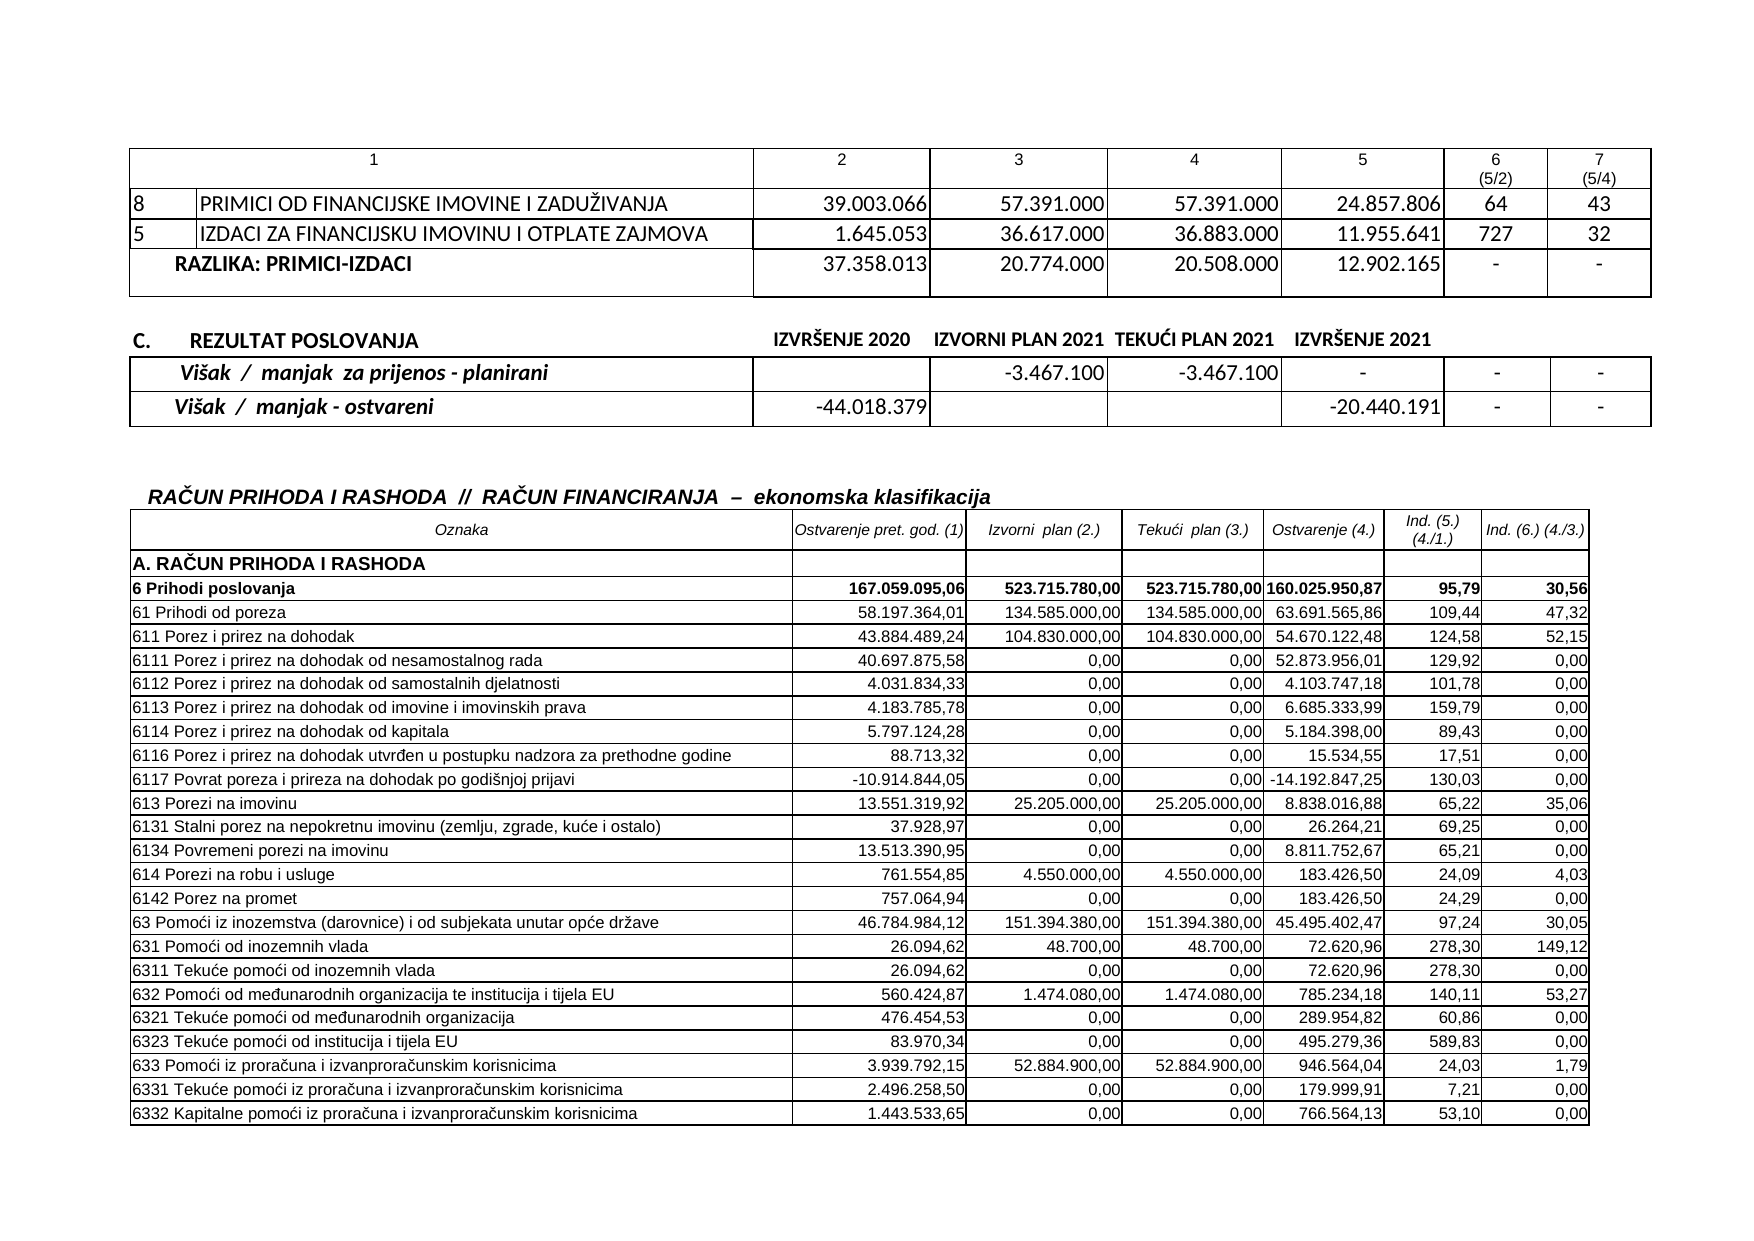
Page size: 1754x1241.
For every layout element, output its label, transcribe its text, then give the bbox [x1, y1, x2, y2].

table_cell 6 Prihodi poslovanja [131, 577, 792, 599]
table_cell 149,12 [1482, 935, 1588, 957]
table_cell 4.550.000,00 [967, 863, 1121, 886]
table_cell - [1282, 358, 1443, 391]
table_cell 151.394.380,00 [1123, 911, 1263, 933]
table_cell 52.884.900,00 [1123, 1054, 1263, 1077]
table_cell 1.645.053 [754, 220, 929, 248]
table_cell 1,79 [1482, 1054, 1588, 1077]
table_cell 0,00 [967, 649, 1121, 671]
table_cell 8.838.016,88 [1264, 792, 1383, 814]
table_cell 65,21 [1385, 840, 1481, 862]
table_cell 63.691.565,86 [1264, 601, 1383, 623]
table_cell 24,29 [1385, 887, 1481, 909]
table_cell 8 [131, 189, 196, 218]
table_cell 0,00 [1482, 840, 1588, 862]
table_cell 6332 Kapitalne pomoći iz proračuna i izvanproračunskim korisnicima [131, 1102, 792, 1124]
table_cell 0,00 [967, 1031, 1121, 1053]
table_cell 6323 Tekuće pomoći od institucija i tijela EU [131, 1031, 792, 1053]
table_cell 6114 Porez i prirez na dohodak od kapitala [131, 720, 792, 743]
table_cell 179.999,91 [1264, 1078, 1383, 1100]
table_cell -14.192.847,25 [1264, 768, 1383, 790]
table_cell [564, 149, 753, 188]
table_cell [1385, 551, 1481, 576]
table_cell 20.774.000 [931, 250, 1107, 296]
table_header [1550, 326, 1651, 356]
table_cell 52,15 [1482, 625, 1588, 647]
table_cell [931, 392, 1107, 426]
table_header REZULTAT POSLOVANJA [186, 326, 753, 356]
table_cell 0,00 [1482, 744, 1588, 766]
table_cell 727 [1445, 220, 1547, 248]
table_cell 5 [1282, 149, 1443, 188]
table_cell 159,79 [1385, 697, 1481, 719]
table_header Ind. (5.) (4./1.) [1385, 510, 1481, 549]
table_cell 0,00 [1123, 1007, 1263, 1029]
table_cell 104.830.000,00 [1123, 625, 1263, 647]
table_cell 5.184.398,00 [1264, 720, 1383, 743]
table_cell 36.883.000 [1108, 220, 1281, 248]
table_cell 611 Porez i prirez na dohodak [131, 625, 792, 647]
table_cell 1.474.080,00 [1123, 983, 1263, 1005]
table_cell 3 [931, 149, 1107, 188]
table_cell 757.064,94 [793, 887, 965, 909]
table_cell 3.939.792,15 [793, 1054, 965, 1077]
table_cell 0,00 [1482, 1102, 1588, 1124]
table_cell 0,00 [1482, 887, 1588, 909]
table_cell [754, 358, 929, 391]
table_cell 766.564,13 [1264, 1102, 1383, 1124]
text RAČUN PRIHODA I RASHODA // RAČUN FINANCIRANJA – ekonomska klasifikacija [148, 485, 1606, 509]
table_cell 0,00 [967, 673, 1121, 695]
table_header Ostvarenje (4.) [1264, 510, 1383, 549]
table_cell 17,51 [1385, 744, 1481, 766]
table_cell 523.715.780,00 [1123, 577, 1263, 599]
table_cell 4 [1108, 149, 1281, 188]
table_cell [457, 249, 564, 296]
table_cell 57.391.000 [1108, 189, 1281, 218]
table_cell 167.059.095,06 [793, 577, 965, 599]
table_cell RAZLIKA: PRIMICI-IZDACI [130, 249, 457, 296]
table_cell 6134 Povremeni porezi na imovinu [131, 840, 792, 862]
table_cell 32 [1548, 220, 1650, 248]
table_header IZVRŠENJE 2020 [753, 326, 930, 356]
table_cell 11.955.641 [1282, 220, 1443, 248]
table_cell 37.928,97 [793, 816, 965, 838]
table_cell 129,92 [1385, 649, 1481, 671]
table_cell - [1551, 358, 1650, 391]
table_cell 0,00 [1123, 1102, 1263, 1124]
table_cell 52.884.900,00 [967, 1054, 1121, 1077]
table_cell 57.391.000 [931, 189, 1107, 218]
table_cell 0,00 [1123, 840, 1263, 862]
table_cell Višak / manjak - ostvareni [131, 392, 752, 426]
table_header Oznaka [131, 510, 792, 549]
table_cell 12.902.165 [1282, 250, 1443, 296]
table_cell [1264, 551, 1383, 576]
table_cell 761.554,85 [793, 863, 965, 886]
table_cell 24,09 [1385, 863, 1481, 886]
table_cell 48.700,00 [967, 935, 1121, 957]
table_cell 1 [130, 149, 457, 188]
table_cell 25.205.000,00 [967, 792, 1121, 814]
table_cell 7 (5/4) [1548, 149, 1650, 188]
table_cell 83.970,34 [793, 1031, 965, 1053]
table_cell 43.884.489,24 [793, 625, 965, 647]
table_cell 0,00 [967, 887, 1121, 909]
table_cell 6311 Tekuće pomoći od inozemnih vlada [131, 959, 792, 981]
table_header Tekući plan (3.) [1123, 510, 1263, 549]
table_cell [1482, 551, 1588, 576]
table_cell 72.620,96 [1264, 959, 1383, 981]
table_cell [793, 551, 965, 576]
table_cell 43 [1548, 189, 1650, 218]
table_cell 0,00 [1482, 959, 1588, 981]
table_header TEKUĆI PLAN 2021 [1108, 326, 1282, 356]
table_cell 25.205.000,00 [1123, 792, 1263, 814]
table_cell 7,21 [1385, 1078, 1481, 1100]
table_cell 0,00 [1123, 1078, 1263, 1100]
table_cell 183.426,50 [1264, 863, 1383, 886]
table_cell 0,00 [1482, 1078, 1588, 1100]
table_cell 0,00 [967, 1007, 1121, 1029]
table_cell 6112 Porez i prirez na dohodak od samostalnih djelatnosti [131, 673, 792, 695]
table_cell 6142 Porez na promet [131, 887, 792, 909]
table_cell 0,00 [1123, 673, 1263, 695]
table_header IZVRŠENJE 2021 [1282, 326, 1444, 356]
table_cell 65,22 [1385, 792, 1481, 814]
table_cell 0,00 [1482, 673, 1588, 695]
table_cell 0,00 [1123, 697, 1263, 719]
table_cell 140,11 [1385, 983, 1481, 1005]
table_cell - [1548, 250, 1650, 296]
table_header C. [130, 326, 186, 356]
table_cell 613 Porezi na imovinu [131, 792, 792, 814]
table_cell 6 (5/2) [1445, 149, 1547, 188]
table_cell -3.467.100 [931, 358, 1107, 391]
table_cell IZDACI ZA FINANCIJSKU IMOVINU I OTPLATE ZAJMOVA [197, 220, 752, 248]
table_cell 48.700,00 [1123, 935, 1263, 957]
table_cell 0,00 [967, 1078, 1121, 1100]
table_cell 63 Pomoći iz inozemstva (darovnice) i od subjekata unutar opće države [131, 911, 792, 933]
table_cell 160.025.950,87 [1264, 577, 1383, 599]
table_cell 6111 Porez i prirez na dohodak od nesamostalnog rada [131, 649, 792, 671]
table_cell 0,00 [1482, 1007, 1588, 1029]
table_cell 124,58 [1385, 625, 1481, 647]
table_cell 0,00 [1123, 744, 1263, 766]
table_cell 13.551.319,92 [793, 792, 965, 814]
table_cell 60,86 [1385, 1007, 1481, 1029]
table_cell 13.513.390,95 [793, 840, 965, 862]
table_cell 53,10 [1385, 1102, 1481, 1124]
table_cell 476.454,53 [793, 1007, 965, 1029]
table_cell 560.424,87 [793, 983, 965, 1005]
table_cell 109,44 [1385, 601, 1481, 623]
table_cell 134.585.000,00 [1123, 601, 1263, 623]
table_cell -44.018.379 [754, 392, 929, 426]
table_cell 45.495.402,47 [1264, 911, 1383, 933]
table_cell A. RAČUN PRIHODA I RASHODA [131, 551, 792, 576]
table_cell 20.508.000 [1108, 250, 1281, 296]
table_cell 0,00 [1482, 816, 1588, 838]
table_cell 5 [131, 220, 196, 248]
table_cell PRIMICI OD FINANCIJSKE IMOVINE I ZADUŽIVANJA [197, 189, 753, 218]
table_cell 0,00 [967, 840, 1121, 862]
table_cell 289.954,82 [1264, 1007, 1383, 1029]
table_header Ostvarenje pret. god. (1) [793, 510, 965, 549]
table_header Izvorni plan (2.) [967, 510, 1121, 549]
table_cell 278,30 [1385, 959, 1481, 981]
table_cell 24.857.806 [1282, 189, 1443, 218]
table_cell 278,30 [1385, 935, 1481, 957]
table_cell 183.426,50 [1264, 887, 1383, 909]
table_cell 0,00 [1482, 1031, 1588, 1053]
table_cell 0,00 [1123, 816, 1263, 838]
table_cell 6321 Tekuće pomoći od međunarodnih organizacija [131, 1007, 792, 1029]
table_cell 104.830.000,00 [967, 625, 1121, 647]
table_cell 26.094,62 [793, 959, 965, 981]
table_cell 72.620,96 [1264, 935, 1383, 957]
table_cell 61 Prihodi od poreza [131, 601, 792, 623]
table_cell 95,79 [1385, 577, 1481, 599]
table_cell 0,00 [967, 720, 1121, 743]
table_cell 89,43 [1385, 720, 1481, 743]
table_cell 30,05 [1482, 911, 1588, 933]
table_cell 5.797.124,28 [793, 720, 965, 743]
table_cell 0,00 [967, 959, 1121, 981]
table_cell 4.103.747,18 [1264, 673, 1383, 695]
table_cell 0,00 [1123, 1031, 1263, 1053]
table_cell 134.585.000,00 [967, 601, 1121, 623]
table_cell 15.534,55 [1264, 744, 1383, 766]
table_cell 4,03 [1482, 863, 1588, 886]
table_cell 69,25 [1385, 816, 1481, 838]
table_header Ind. (6.) (4./3.) [1482, 510, 1588, 549]
table_cell 26.094,62 [793, 935, 965, 957]
table_cell 632 Pomoći od međunarodnih organizacija te institucija i tijela EU [131, 983, 792, 1005]
table_cell 0,00 [1123, 649, 1263, 671]
table_cell 54.670.122,48 [1264, 625, 1383, 647]
table_cell - [1551, 392, 1650, 426]
table_cell 1.474.080,00 [967, 983, 1121, 1005]
table_cell 523.715.780,00 [967, 577, 1121, 599]
table_cell 6117 Povrat poreza i prireza na dohodak po godišnjoj prijavi [131, 768, 792, 790]
table_cell 6131 Stalni porez na nepokretnu imovinu (zemlju, zgrade, kuće i ostalo) [131, 816, 792, 838]
table_cell 0,00 [1482, 649, 1588, 671]
table_cell [564, 249, 753, 296]
table_cell 53,27 [1482, 983, 1588, 1005]
table_cell - [1445, 392, 1550, 426]
table_cell [1108, 392, 1281, 426]
table_cell 589,83 [1385, 1031, 1481, 1053]
table_cell 97,24 [1385, 911, 1481, 933]
table_cell 39.003.066 [754, 189, 929, 218]
table_cell 785.234,18 [1264, 983, 1383, 1005]
table_cell -20.440.191 [1282, 392, 1443, 426]
table_cell [1123, 551, 1263, 576]
table_cell 0,00 [1123, 959, 1263, 981]
table_cell 6113 Porez i prirez na dohodak od imovine i imovinskih prava [131, 697, 792, 719]
table_cell 2 [754, 149, 929, 188]
table_cell 47,32 [1482, 601, 1588, 623]
table_cell 101,78 [1385, 673, 1481, 695]
table_cell 46.784.984,12 [793, 911, 965, 933]
table_cell 35,06 [1482, 792, 1588, 814]
table_cell 0,00 [1482, 720, 1588, 743]
table_cell 6.685.333,99 [1264, 697, 1383, 719]
table_cell [457, 149, 564, 188]
table_cell 946.564,04 [1264, 1054, 1383, 1077]
table_cell 4.031.834,33 [793, 673, 965, 695]
table_cell 0,00 [1123, 887, 1263, 909]
table_cell 6116 Porez i prirez na dohodak utvrđen u postupku nadzora za prethodne godine [131, 744, 792, 766]
table_cell 130,03 [1385, 768, 1481, 790]
table_cell 4.550.000,00 [1123, 863, 1263, 886]
table_cell 633 Pomoći iz proračuna i izvanproračunskim korisnicima [131, 1054, 792, 1077]
table_cell 2.496.258,50 [793, 1078, 965, 1100]
table_cell - [1445, 250, 1547, 296]
table_header IZVORNI PLAN 2021 [930, 326, 1107, 356]
table_cell 37.358.013 [754, 250, 929, 296]
table_cell 1.443.533,65 [793, 1102, 965, 1124]
table_cell 0,00 [967, 816, 1121, 838]
table_cell -3.467.100 [1108, 358, 1281, 391]
table_cell 631 Pomoći od inozemnih vlada [131, 935, 792, 957]
table_cell - [1445, 358, 1550, 391]
table_cell [967, 551, 1121, 576]
table_cell 36.617.000 [931, 220, 1107, 248]
table_cell 4.183.785,78 [793, 697, 965, 719]
table_cell 0,00 [967, 697, 1121, 719]
table_cell 88.713,32 [793, 744, 965, 766]
table_header [1444, 326, 1550, 356]
table_cell 0,00 [1482, 768, 1588, 790]
table_cell 151.394.380,00 [967, 911, 1121, 933]
table_cell 30,56 [1482, 577, 1588, 599]
table_cell 0,00 [967, 744, 1121, 766]
table_cell 0,00 [1482, 697, 1588, 719]
table_cell 8.811.752,67 [1264, 840, 1383, 862]
table_cell 0,00 [1123, 720, 1263, 743]
table_cell 52.873.956,01 [1264, 649, 1383, 671]
table_cell Višak / manjak za prijenos - planirani [131, 358, 752, 391]
table_cell 64 [1445, 189, 1547, 218]
table_cell 58.197.364,01 [793, 601, 965, 623]
table_cell 614 Porezi na robu i usluge [131, 863, 792, 886]
table_cell 26.264,21 [1264, 816, 1383, 838]
table_cell 0,00 [967, 768, 1121, 790]
table_cell 6331 Tekuće pomoći iz proračuna i izvanproračunskim korisnicima [131, 1078, 792, 1100]
table_cell 0,00 [1123, 768, 1263, 790]
table_cell 40.697.875,58 [793, 649, 965, 671]
table_cell 24,03 [1385, 1054, 1481, 1077]
table_cell 0,00 [967, 1102, 1121, 1124]
table_cell -10.914.844,05 [793, 768, 965, 790]
table_cell 495.279,36 [1264, 1031, 1383, 1053]
